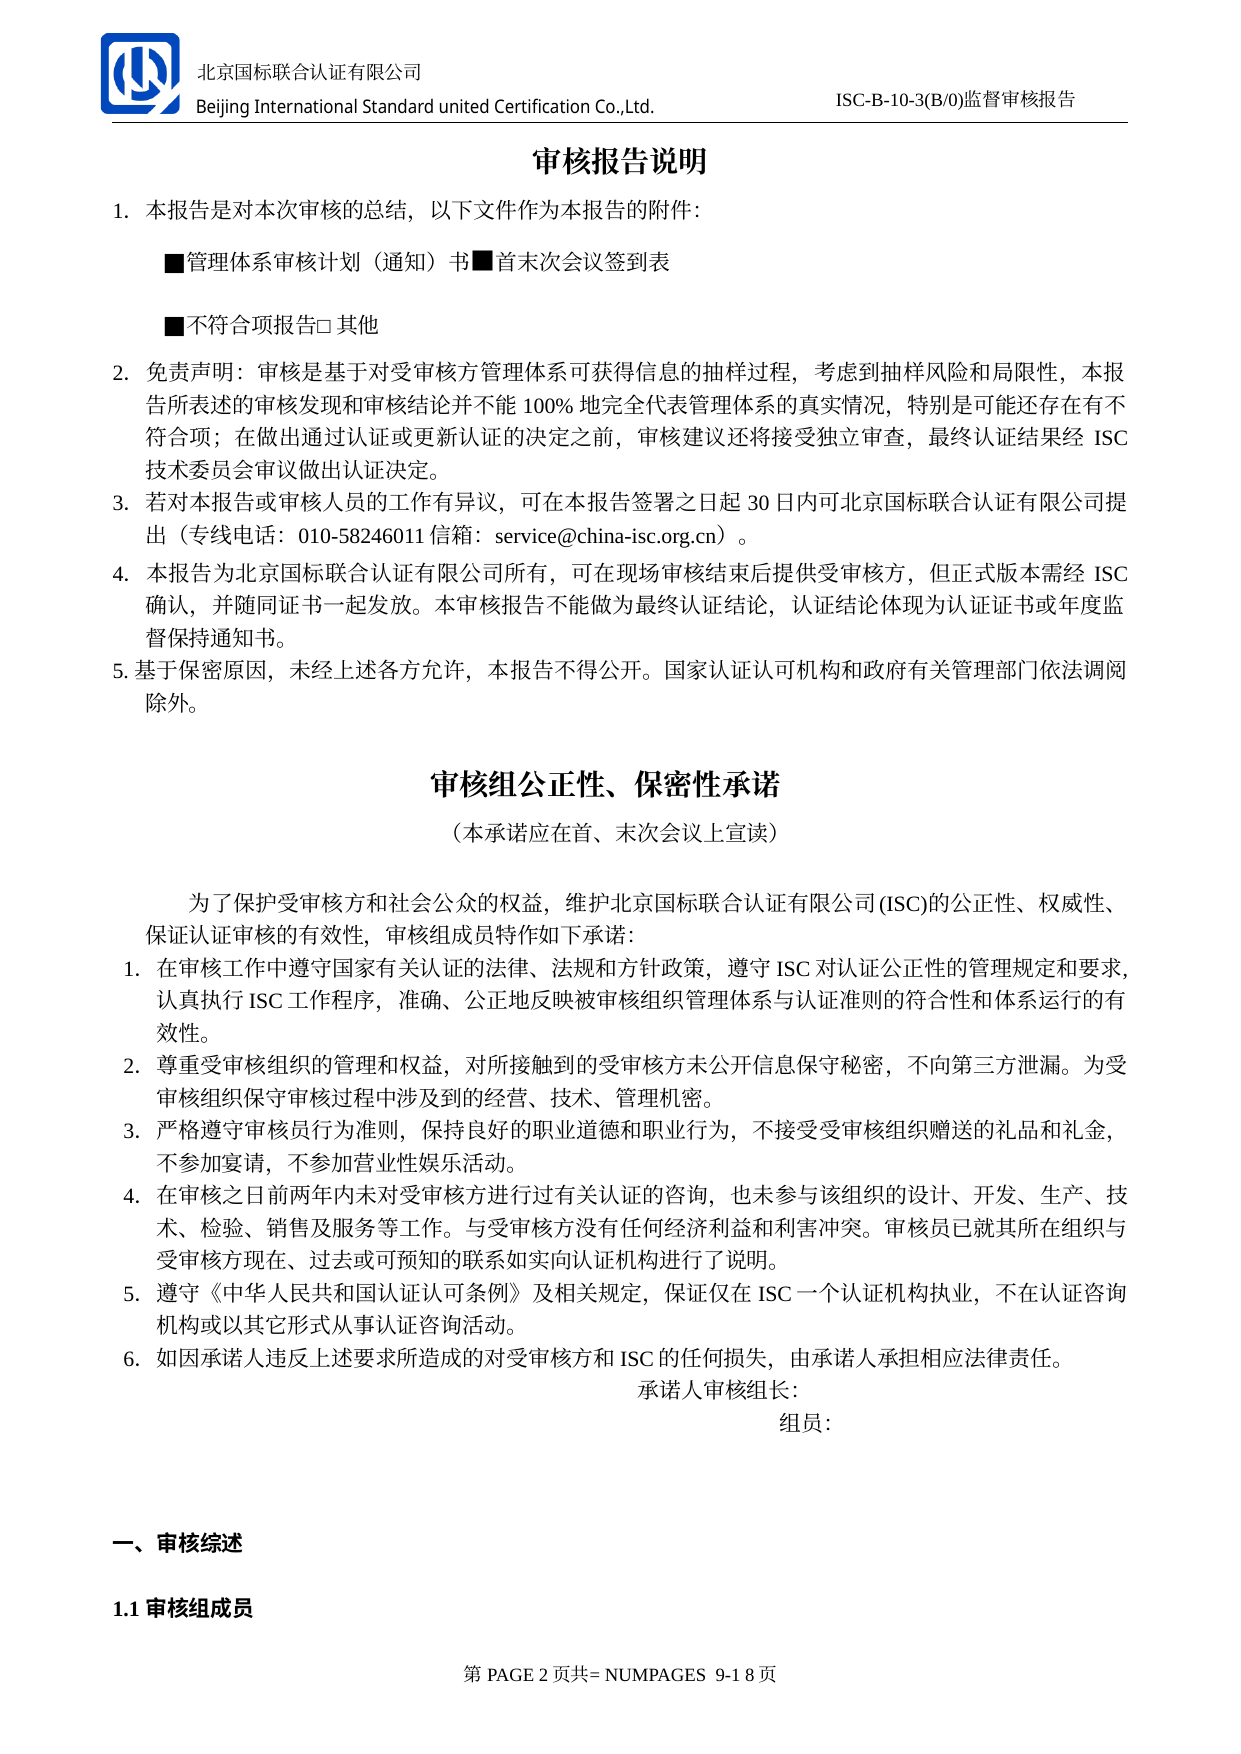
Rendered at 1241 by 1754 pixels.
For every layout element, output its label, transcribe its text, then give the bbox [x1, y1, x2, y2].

text （本承诺应在首、末次会议上宣读） [145, 817, 1128, 849]
text 承诺人审核组长： [112, 1374, 1128, 1407]
text 审核组公正性、保密性承诺 [112, 752, 1128, 817]
text 3．严格遵守审核员行为准则，保持良好的职业道德和职业行为，不接受受审核组织赠送的礼品和礼金，不参加宴请，不参加营业性娱乐活动。 [123, 1114, 1128, 1179]
text 2．尊重受审核组织的管理和权益，对所接触到的受审核方未公开信息保守秘密，不向第三方泄漏。为受审核组织保守审核过程中涉及到的经营、技术、管理机密。 [123, 1049, 1128, 1114]
text 3．若对本报告或审核人员的工作有异议，可在本报告签署之日起30日内可北京国标联合认证有限公司提出（专线电话：010-58246011信箱：service@china-isc.org.cn）。 [112, 487, 1128, 552]
text 5．遵守《中华人民共和国认证认可条例》及相关规定，保证仅在ISC一个认证机构执业，不在认证咨询机构或以其它形式从事认证咨询活动。 [123, 1277, 1128, 1342]
text 为了保护受审核方和社会公众的权益，维护北京国标联合认证有限公司(ISC)的公正性、权威性、保证认证审核的有效性，审核组成员特作如下承诺： [145, 887, 1128, 952]
text 6．如因承诺人违反上述要求所造成的对受审核方和ISC的任何损失，由承诺人承担相应法律责任。 [123, 1342, 1128, 1374]
text 1．在审核工作中遵守国家有关认证的法律、法规和方针政策，遵守ISC对认证公正性的管理规定和要求, 认真执行ISC工作程序，准确、公正地反映被审核组织管理体系与认证准则的符合性和体系运行的有效性。 [123, 952, 1128, 1049]
text 1．本报告是对本次审核的总结，以下文件作为本报告的附件： [112, 194, 1128, 227]
text 一、审核综述 [112, 1526, 1128, 1558]
text ■管理体系审核计划（通知）书■首末次会议签到表 [112, 227, 1128, 292]
text 5. 基于保密原因，未经上述各方允许，本报告不得公开。国家认证认可机构和政府有关管理部门依法调阅除外。 [112, 654, 1128, 719]
text 审核报告说明 [112, 129, 1128, 194]
text 4．在审核之日前两年内未对受审核方进行过有关认证的咨询，也未参与该组织的设计、开发、生产、技术、检验、销售及服务等工作。与受审核方没有任何经济利益和利害冲突。审核员已就其所在组织与受审核方现在、过去或可预知的联系如实向认证机构进行了说明。 [123, 1179, 1128, 1277]
text 4．本报告为北京国标联合认证有限公司所有，可在现场审核结束后提供受审核方，但正式版本需经ISC确认，并随同证书一起发放。本审核报告不能做为最终认证结论，认证结论体现为认证证书或年度监督保持通知书。 [112, 557, 1128, 654]
picture [100, 33, 180, 114]
text ■不符合项报告□ 其他 [112, 292, 1128, 357]
text 2．免责声明：审核是基于对受审核方管理体系可获得信息的抽样过程，考虑到抽样风险和局限性，本报告所表述的审核发现和审核结论并不能100% 地完全代表管理体系的真实情况，特别是可能还存在有不符合项；在做出通过认证或更新认证的决定之前，审核建议还将接受独立审查，最终认证结果经ISC技术委员会审议做出认证决定。 [112, 357, 1128, 487]
text 1.1 审核组成员 [112, 1591, 1128, 1623]
text 组员： [112, 1407, 1128, 1439]
